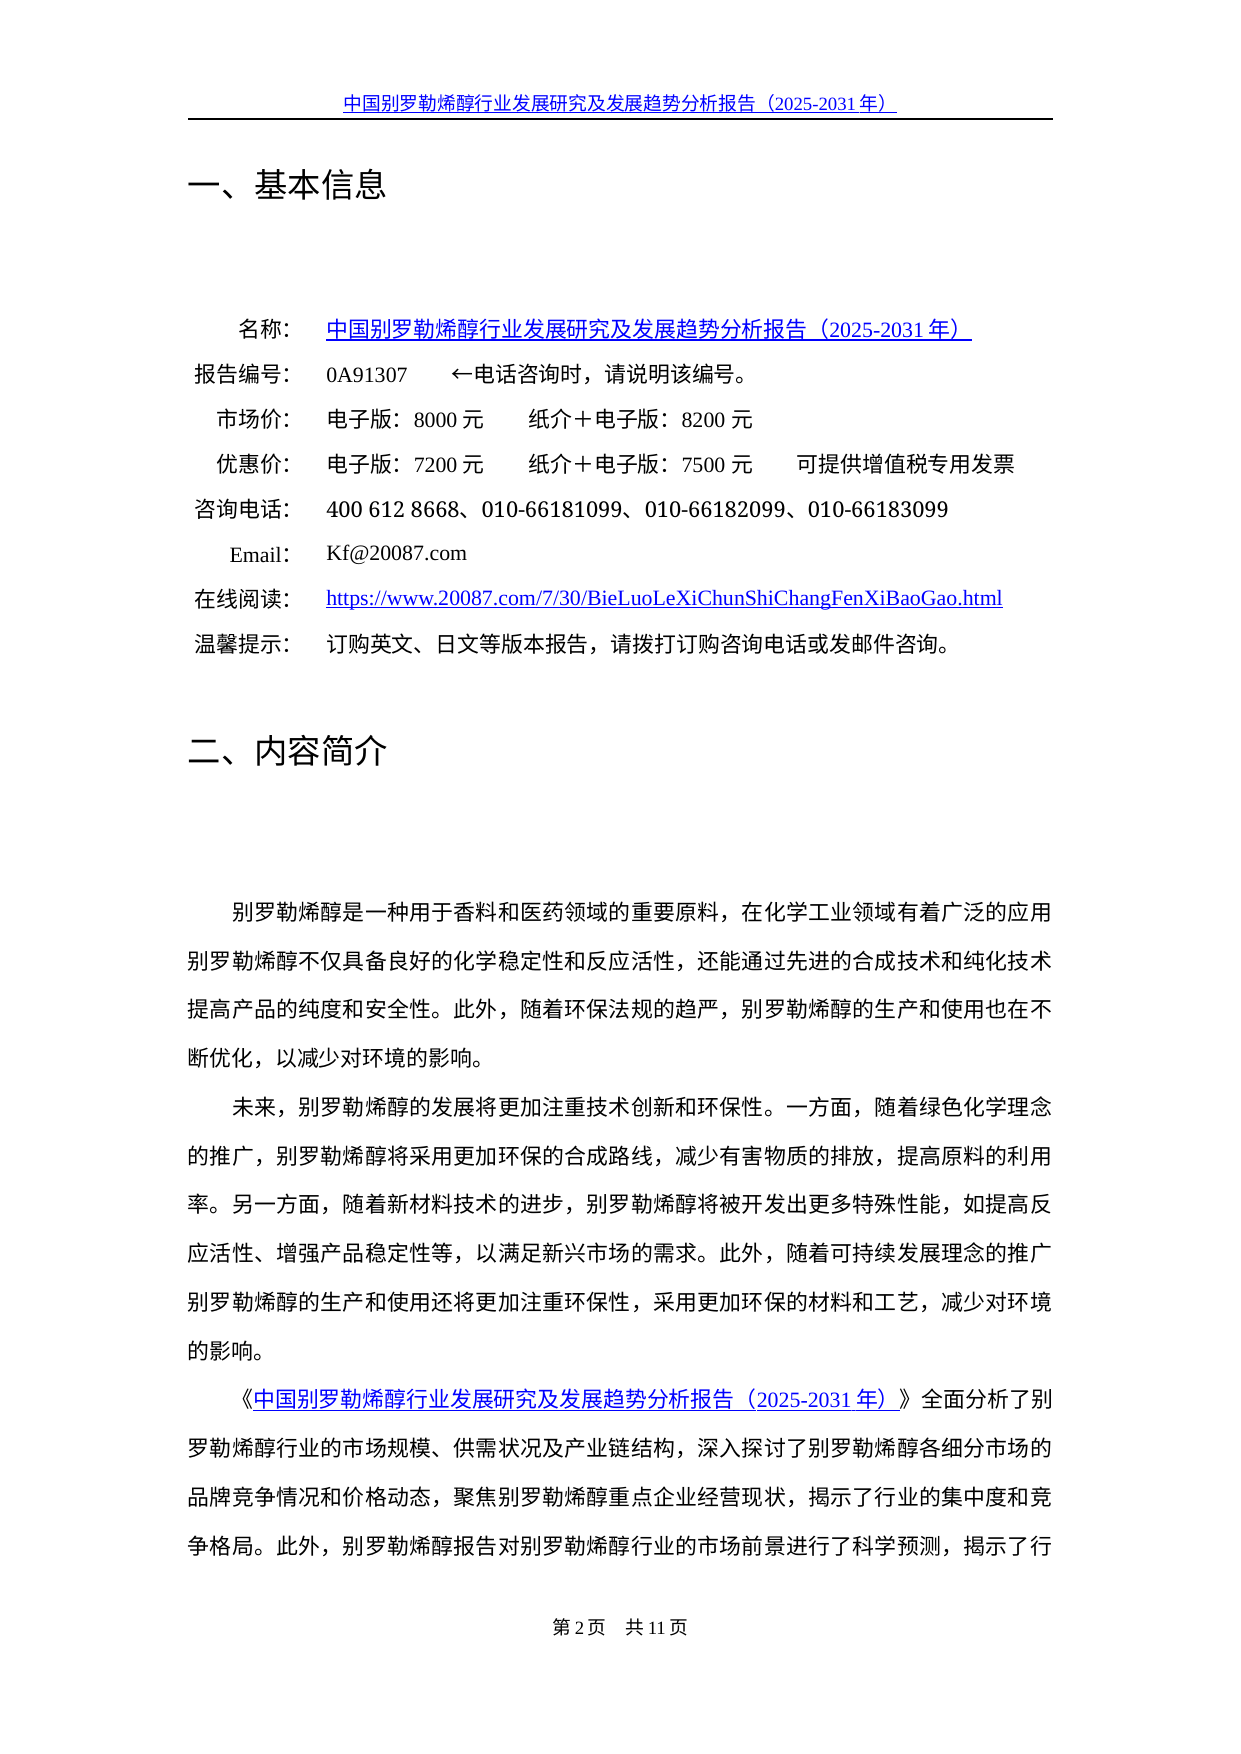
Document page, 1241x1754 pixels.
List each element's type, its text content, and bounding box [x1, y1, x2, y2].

table_header 名称： [167, 312, 315, 357]
table_cell 优惠价： [167, 447, 315, 492]
table_header 中国别罗勒烯醇行业发展研究及发展趋势分析报告（2025-2031年） [315, 312, 1073, 357]
table_cell 电子版：7200 元 纸介＋电子版：7500 元 可提供增值税专用发票 [315, 447, 1073, 492]
table_cell 报告编号： [167, 357, 315, 402]
table_cell Email： [167, 537, 315, 582]
table_cell 400 612 8668、010-66181099、010-66182099、010-66183099 [315, 492, 1073, 537]
table_cell 电子版：8000 元 纸介＋电子版：8200 元 [315, 402, 1073, 447]
table_cell 咨询电话： [167, 492, 315, 537]
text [187, 894, 1053, 1561]
table_cell 0A91307 ←电话咨询时，请说明该编号。 [315, 357, 1073, 402]
table_cell [315, 582, 1073, 627]
table_cell Kf@20087.com [315, 537, 1073, 582]
table_cell 在线阅读： [167, 582, 315, 627]
title 一、基本信息 [187, 150, 1053, 215]
title 二、内容简介 [187, 717, 1053, 782]
table_cell 市场价： [167, 402, 315, 447]
table_cell 订购英文、日文等版本报告，请拨打订购咨询电话或发邮件咨询。 [315, 627, 1073, 672]
table_cell 温馨提示： [167, 627, 315, 672]
